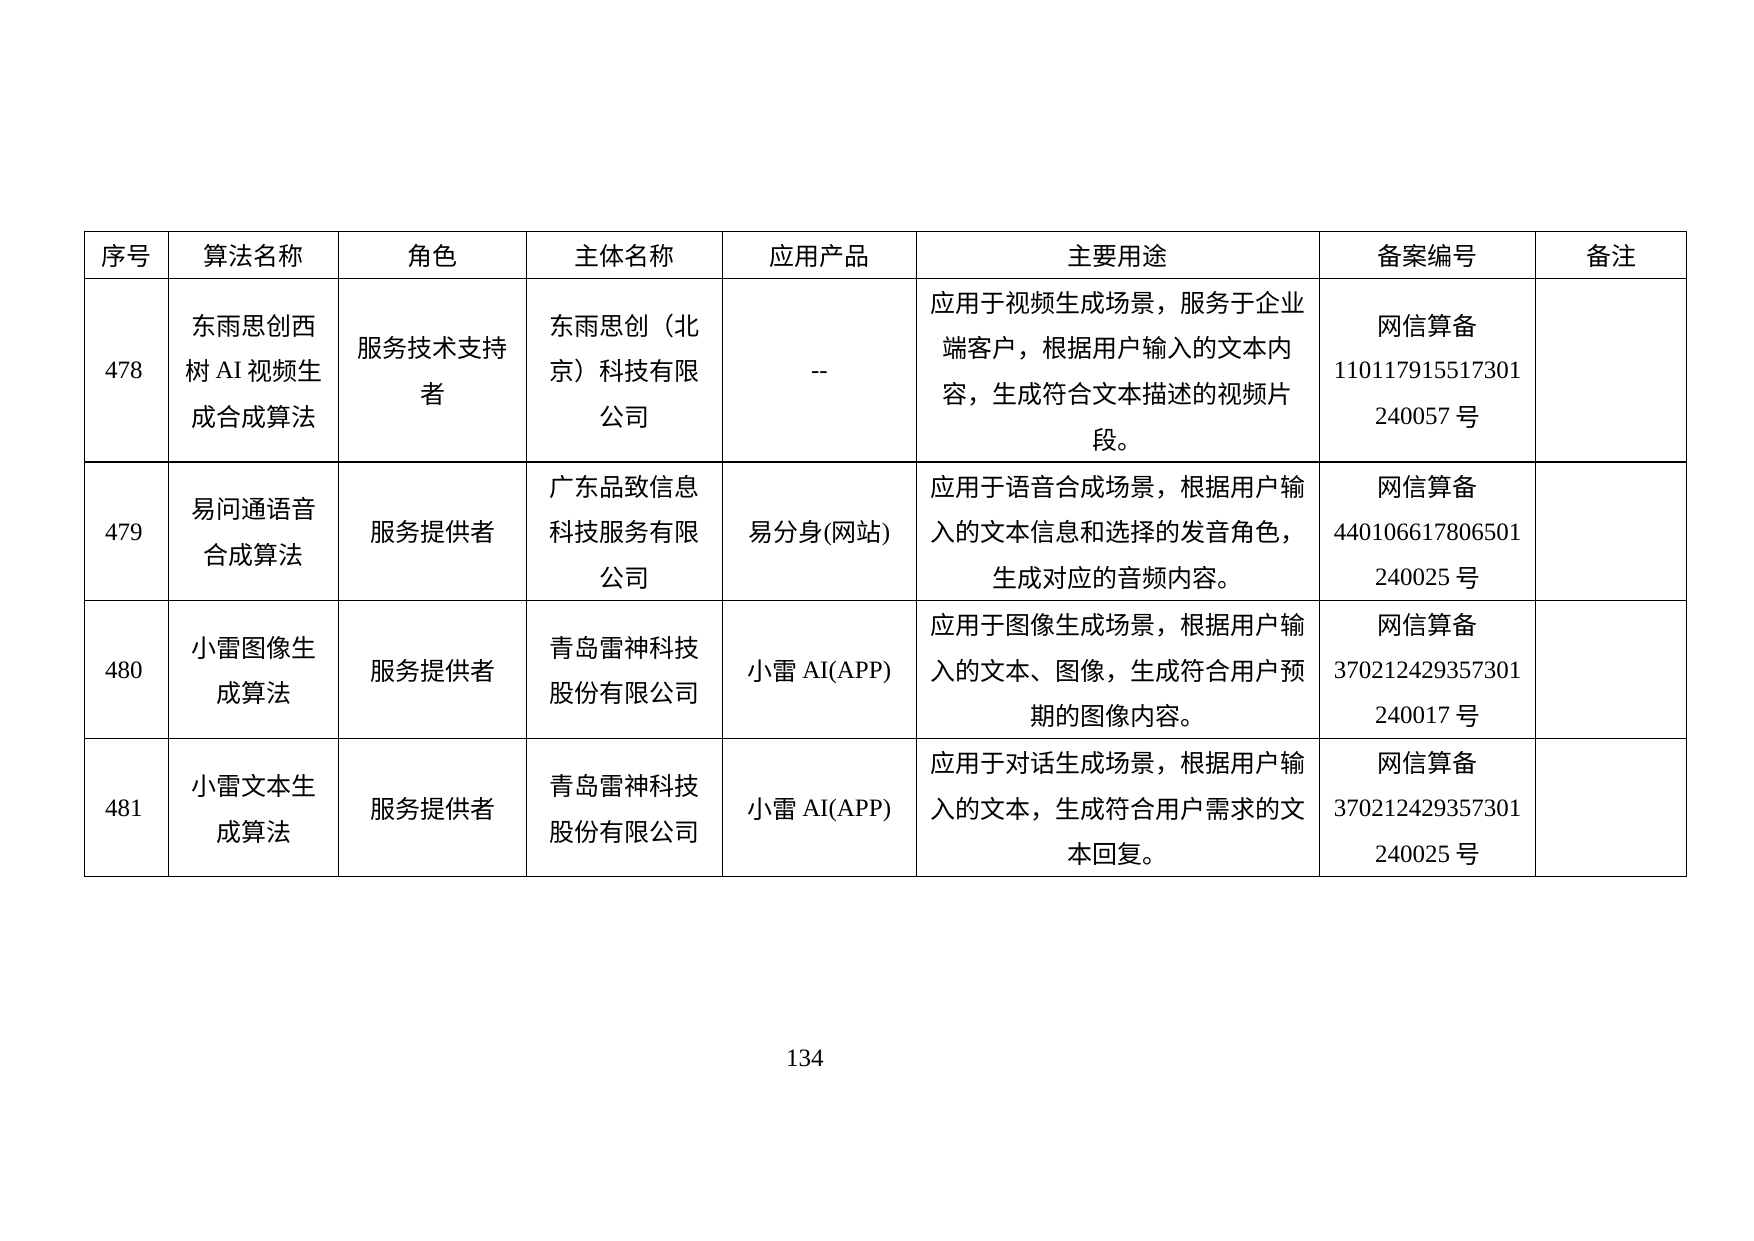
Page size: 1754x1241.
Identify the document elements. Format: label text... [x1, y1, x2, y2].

table_header 备注 [1536, 232, 1686, 277]
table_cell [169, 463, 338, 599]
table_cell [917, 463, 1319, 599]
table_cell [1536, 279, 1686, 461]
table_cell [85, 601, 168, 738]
table_header 主要用途 [917, 232, 1319, 277]
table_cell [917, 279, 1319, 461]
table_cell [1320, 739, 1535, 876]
table_header 备案编号 [1320, 232, 1535, 277]
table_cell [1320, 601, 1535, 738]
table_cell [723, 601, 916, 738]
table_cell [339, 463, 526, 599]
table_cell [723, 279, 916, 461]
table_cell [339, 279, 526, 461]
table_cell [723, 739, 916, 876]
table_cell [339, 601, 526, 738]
table_header 算法名称 [169, 232, 338, 277]
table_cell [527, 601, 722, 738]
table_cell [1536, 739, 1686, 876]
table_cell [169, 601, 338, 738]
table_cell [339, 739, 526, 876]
table_header 角色 [339, 232, 526, 277]
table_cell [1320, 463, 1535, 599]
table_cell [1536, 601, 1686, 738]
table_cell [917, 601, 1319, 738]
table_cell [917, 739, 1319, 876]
table_header 主体名称 [527, 232, 722, 277]
table_header 应用产品 [723, 232, 916, 277]
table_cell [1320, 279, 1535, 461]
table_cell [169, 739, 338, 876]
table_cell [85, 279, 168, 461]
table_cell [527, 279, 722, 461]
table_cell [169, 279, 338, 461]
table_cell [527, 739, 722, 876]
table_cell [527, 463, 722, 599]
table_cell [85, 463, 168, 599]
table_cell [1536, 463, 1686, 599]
table_header 序号 [85, 232, 168, 277]
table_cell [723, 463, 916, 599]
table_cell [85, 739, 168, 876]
